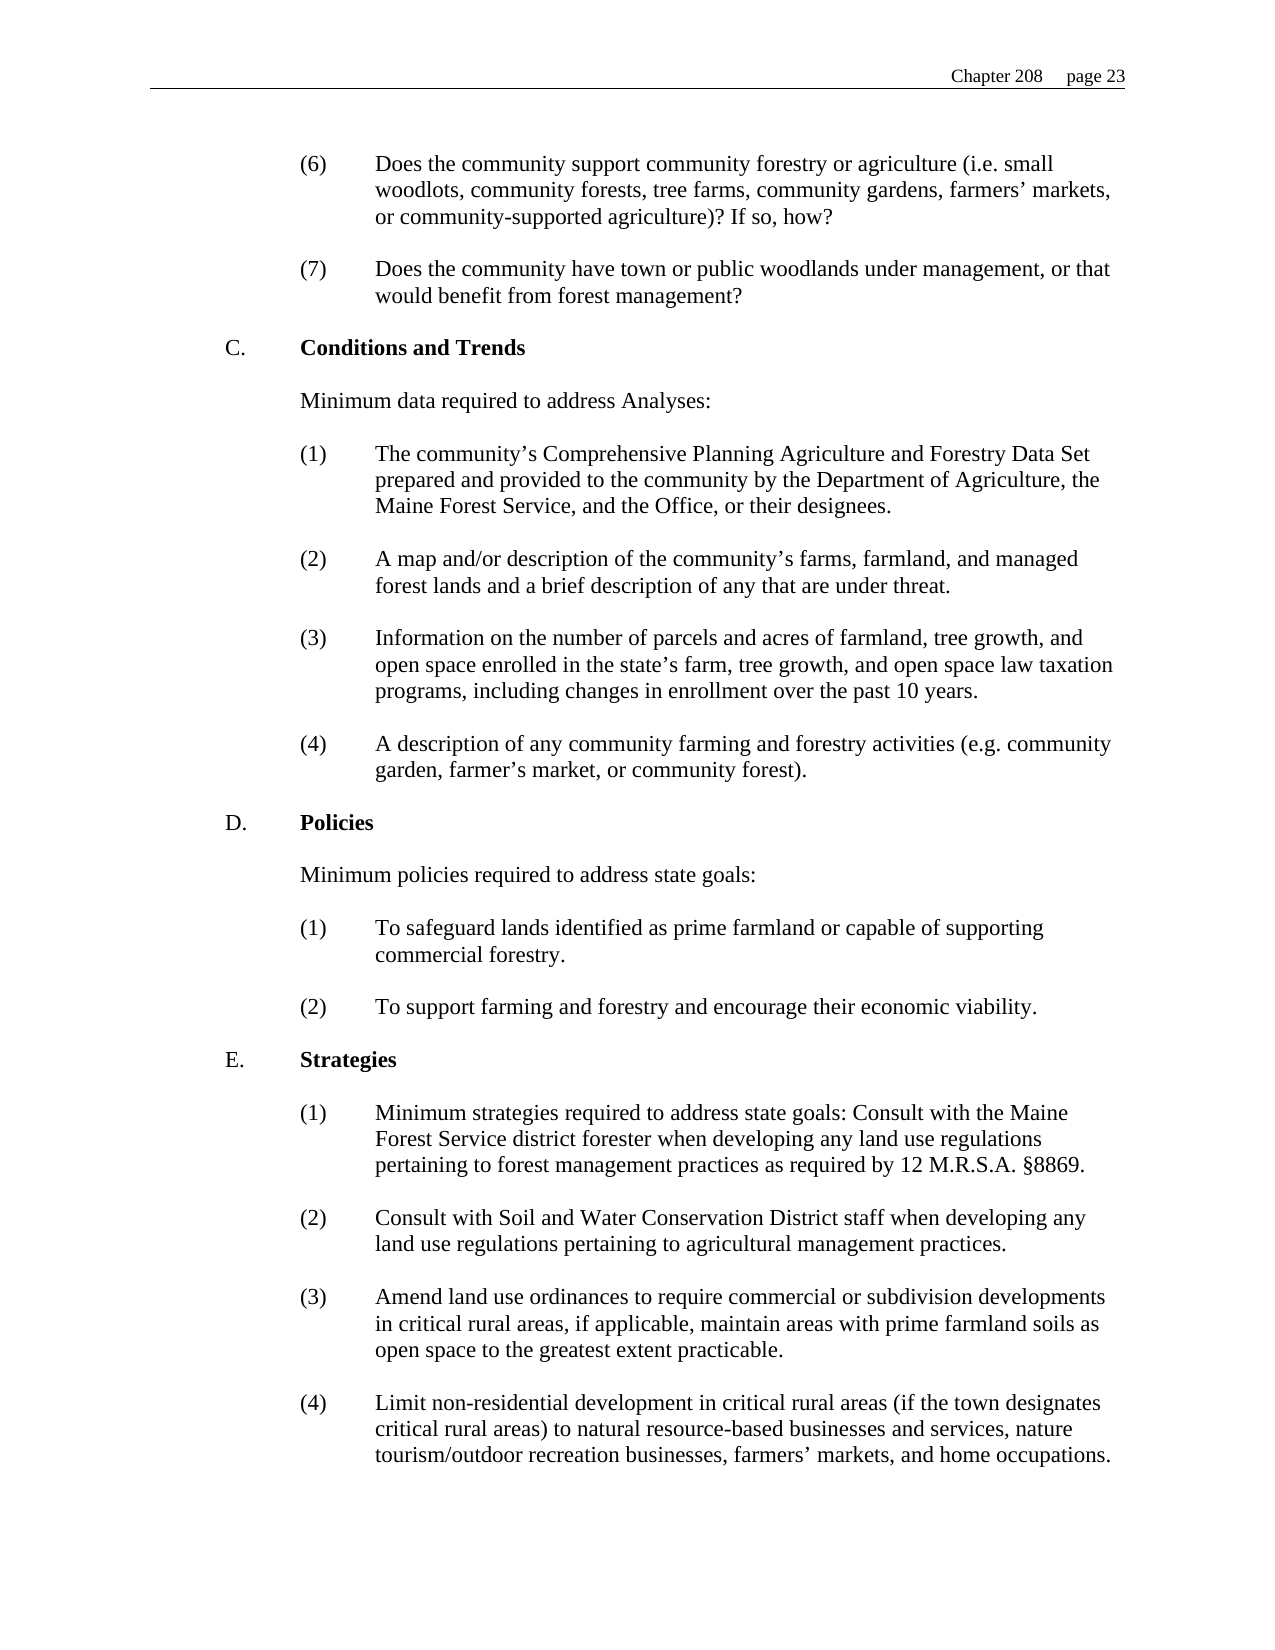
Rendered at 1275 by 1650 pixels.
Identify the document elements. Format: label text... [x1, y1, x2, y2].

text Minimum policies required to address state goals: [150, 862, 1125, 888]
text (1) To safeguard lands identified as prime farmland or capable of supporting commercial forestry. [300, 914, 1125, 967]
text (3) Information on the number of parcels and acres of farmland, tree growth, and open space enrolled in the state’s farm, tree growth, and open space law taxation programs, including changes in enrollment over the past 10 years. [300, 624, 1125, 703]
text (6) Does the community support community forestry or agriculture (i.e. small woodlots, community forests, tree farms, community gardens, farmers’ markets, or community-supported agriculture)? If so, how? [300, 150, 1125, 229]
text C. Conditions and Trends [225, 334, 1125, 361]
text E. Strategies [150, 1046, 1125, 1072]
text (2) Consult with Soil and Water Conservation District staff when developing any land use regulations pertaining to agricultural management practices. [300, 1204, 1125, 1257]
text (7) Does the community have town or public woodlands under management, or that would benefit from forest management? [300, 255, 1125, 308]
text (3) Amend land use ordinances to require commercial or subdivision developments in critical rural areas, if applicable, maintain areas with prime farmland soils as open space to the greatest extent practicable. [300, 1283, 1125, 1362]
text D. Policies [150, 809, 1125, 835]
text (1) The community’s Comprehensive Planning Agriculture and Forestry Data Set prepared and provided to the community by the Department of Agriculture, the Maine Forest Service, and the Office, or their designees. [300, 440, 1125, 519]
text (4) A description of any community farming and forestry activities (e.g. community garden, farmer’s market, or community forest). [300, 730, 1125, 782]
text (4) Limit non-residential development in critical rural areas (if the town designates critical rural areas) to natural resource-based businesses and services, nature tourism/outdoor recreation businesses, farmers’ markets, and home occupations. [300, 1389, 1125, 1468]
text (2) To support farming and forestry and encourage their economic viability. [300, 993, 1125, 1020]
text (1) Minimum strategies required to address state goals: Consult with the Maine Forest Service district forester when developing any land use regulations pertaining to forest management practices as required by 12 M.R.S.A. §8869. [300, 1099, 1125, 1178]
text Minimum data required to address Analyses: [300, 387, 1125, 413]
text (2) A map and/or description of the community’s farms, farmland, and managed forest lands and a brief description of any that are under threat. [300, 545, 1125, 598]
